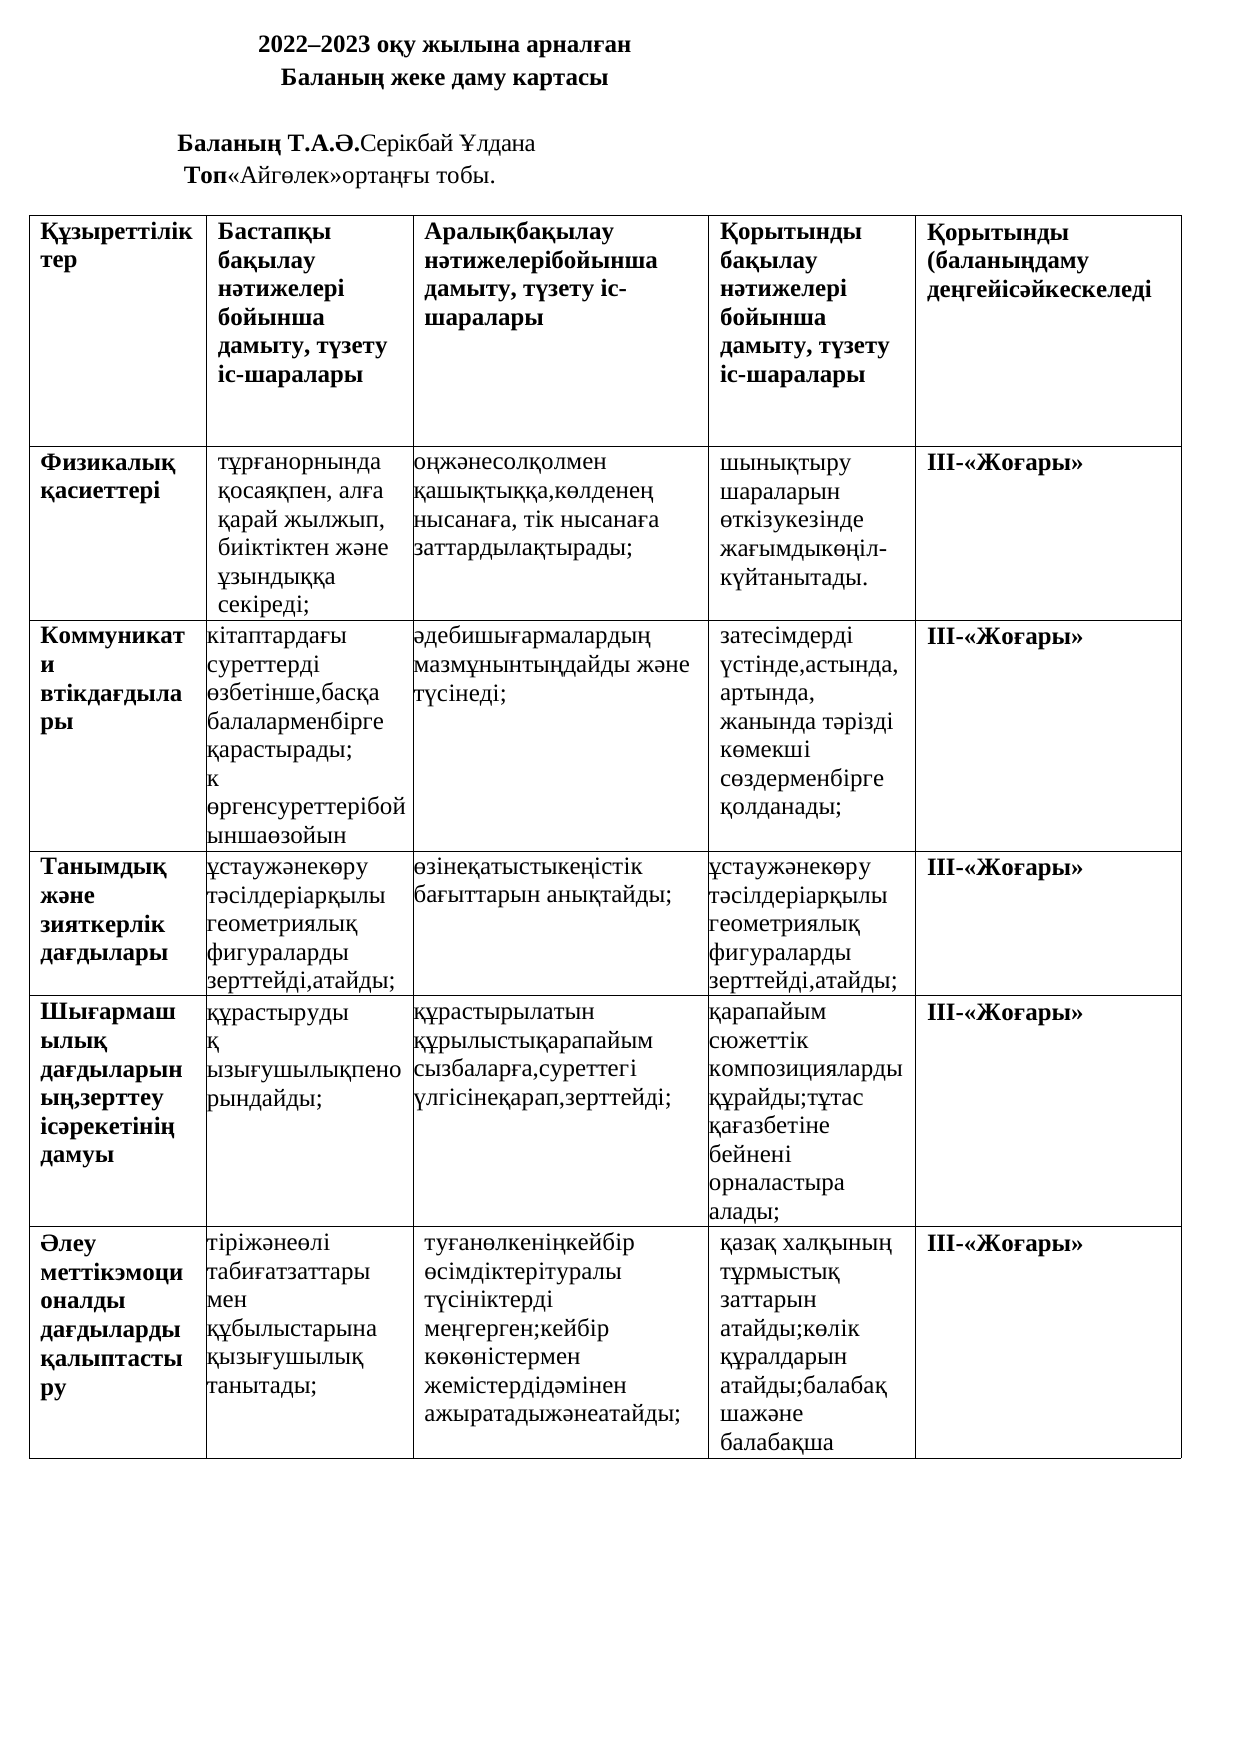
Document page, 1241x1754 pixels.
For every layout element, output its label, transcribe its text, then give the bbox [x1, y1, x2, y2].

table_cell Физикалық қасиеттері [30, 447, 206, 620]
table_cell кітаптардағы суреттерді өзбетінше,басқа балаларменбірге қарастырады; көргенсуреттерібойыншаөзойын айтады; [207, 621, 413, 851]
table_cell шынықтыру шараларын өткізукезінде жағымдыкөңіл-күйтанытады. [709, 447, 915, 620]
text Баланың Т.А.Ә.Серікбай Ұлдана [177, 128, 644, 157]
table_cell құрастырылатын құрылыстықарапайым сызбаларға,суреттегі үлгісінеқарап,зерттейді; [414, 996, 708, 1226]
text Баланың жеке даму картасы [29, 62, 859, 91]
table_cell III-«Жоғары» [916, 621, 1181, 851]
table_cell өзінеқатыстыкеңістік бағыттарын анықтайды; [414, 852, 708, 995]
table_cell III-«Жоғары» [916, 852, 1181, 995]
table_header Аралықбақылау нәтижелерібойынша дамыту, түзету іс-шаралары [414, 216, 708, 446]
text 2022–2023 оқу жылына арналған [29, 29, 859, 58]
table_header Қорытынды (баланыңдаму деңгейісәйкескеледі [916, 216, 1181, 446]
table_header Құзыреттілік тер [30, 216, 206, 446]
table_cell ұстаужәнекөру тәсілдеріарқылы геометриялық фигураларды зерттейді,атайды; [709, 852, 915, 995]
table_cell қазақ халқының тұрмыстық заттарын атайды;көлік құралдарын атайды;балабақ шажәне балабақша [709, 1227, 915, 1458]
table_cell Шығармаш ылық дағдыларын ың,зерттеу ісәрекетінің дамуы [30, 996, 206, 1226]
table_cell қарапайым сюжеттік композицияларды құрайды;тұтас қағазбетіне бейнені орналастыра алады; [709, 996, 915, 1226]
table_cell Әлеуметтікэмоционалды дағдыларды қалыптасты ру [30, 1227, 206, 1458]
table_cell тіріжәнеөлі табиғатзаттары мен құбылыстарына қызығушылық танытады; [207, 1227, 413, 1458]
table_header Бастапқы бақылау нәтижелері бойынша дамыту, түзету іс-шаралары [207, 216, 413, 446]
table_cell оңжәнесолқолмен қашықтыққа,көлденең нысанаға, тік нысанаға заттардылақтырады; [414, 447, 708, 620]
table_cell ұстаужәнекөру тәсілдеріарқылы геометриялық фигураларды зерттейді,атайды; [207, 852, 413, 995]
table_header Қорытынды бақылау нәтижелері бойынша дамыту, түзету іс-шаралары [709, 216, 915, 446]
table_cell тұрғанорнында қосаяқпен, алға қарай жылжып, биіктіктен және ұзындыққа секіреді; [207, 447, 413, 620]
text Топ«Айгөлек»ортаңғы тобы. [177, 161, 747, 189]
table_cell Коммуникат ивтікдағдылары [30, 621, 206, 851]
table_cell III-«Жоғары» [916, 447, 1181, 620]
table_cell III-«Жоғары» [916, 1227, 1181, 1458]
table_cell әдебишығармалардың мазмұнынтыңдайды және түсінеді; [414, 621, 708, 851]
table_cell Танымдық және зияткерлік дағдылары [30, 852, 206, 995]
table_cell затесімдерді үстінде,астында, артында, жанында тәрізді көмекші сөздерменбірге қолданады; [709, 621, 915, 851]
table_cell туғанөлкеніңкейбір өсімдіктерітуралы түсініктерді меңгерген;кейбір көкөністермен жемістердідәмінен ажыратадыжәнеатайды; [414, 1227, 708, 1458]
table_cell құрастыруды қызығушылықпенорындайды; [207, 996, 413, 1226]
table_cell III-«Жоғары» [916, 996, 1181, 1226]
